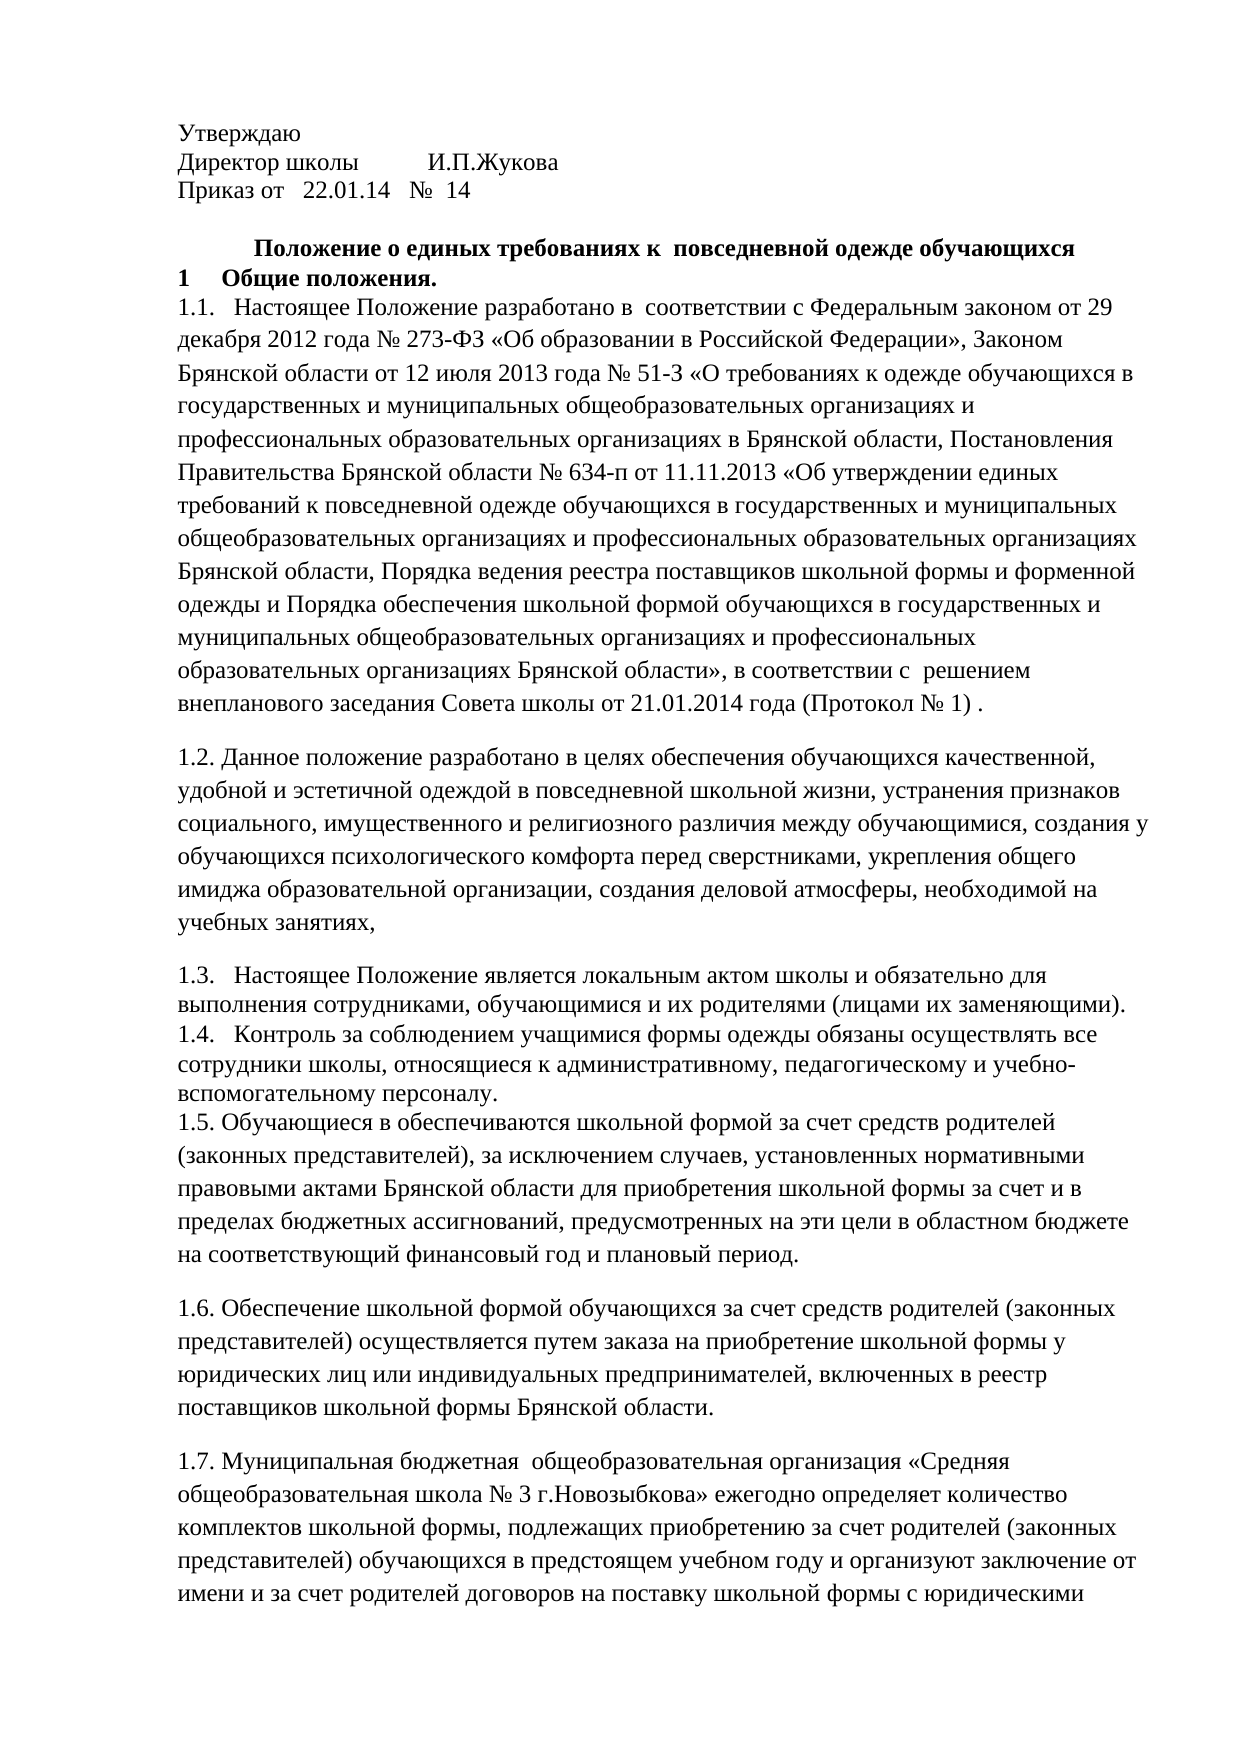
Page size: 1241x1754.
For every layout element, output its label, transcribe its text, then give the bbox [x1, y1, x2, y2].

text 1.6. Обеспечение школьной формой обучающихся за счет средств родителей (законных представителей) осуществляется путем заказа на приобретение школьной формы у юридических лиц или индивидуальных предпринимателей, включенных в реестр поставщиков школьной формы Брянской области. [177, 1293, 1152, 1421]
text Положение о единых требованиях к повседневной одежде обучающихся [177, 233, 1152, 262]
text 1.5. Обучающиеся в обеспечиваются школьной формой за счет средств родителей (законных представителей), за исключением случаев, установленных нормативными правовыми актами Брянской области для приобретения школьной формы за счет и в пределах бюджетных ассигнований, предусмотренных на эти цели в областном бюджете на соответствующий финансовый год и плановый период. [177, 1107, 1152, 1268]
text 1.2. Данное положение разработано в целях обеспечения обучающихся качественной, удобной и эстетичной одеждой в повседневной школьной жизни, устранения признаков социального, имущественного и религиозного различия между обучающимися, создания у обучающихся психологического комфорта перед сверстниками, укрепления общего имиджа образовательной организации, создания деловой атмосферы, необходимой на учебных занятиях, [177, 742, 1152, 936]
text 1.1. Настоящее Положение разработано в соответствии с Федеральным законом от 29 декабря 2012 года № 273-ФЗ «Об образовании в Российской Федерации», Законом Брянской области от 12 июля 2013 года № 51-З «О требованиях к одежде обучающихся в государственных и муниципальных общеобразовательных организациях и профессиональных образовательных организациях в Брянской области, Постановления Правительства Брянской области № 634-п от 11.11.2013 «Об утверждении единых требований к повседневной одежде обучающихся в государственных и муниципальных общеобразовательных организациях и профессиональных образовательных организациях Брянской области, Порядка ведения реестра поставщиков школьной формы и форменной одежды и Порядка обеспечения школьной формой обучающихся в государственных и муниципальных общеобразовательных организациях и профессиональных образовательных организациях Брянской области», в соответствии с решением внепланового заседания Совета школы от 21.01.2014 года (Протокол № 1) . [177, 292, 1152, 717]
text 1.3. Настоящее Положение является локальным актом школы и обязательно для выполнения сотрудниками, обучающимися и их родителями (лицами их заменяющими). [177, 961, 1152, 1018]
text Директор школы И.П.Жукова [177, 147, 1152, 176]
text Утверждаю [177, 118, 1152, 147]
text 1 Общие положения. [177, 262, 1152, 292]
text Приказ от 22.01.14 № 14 [177, 176, 1152, 204]
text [177, 1446, 1152, 1607]
text 1.4. Контроль за соблюдением учащимися формы одежды обязаны осуществлять все сотрудники школы, относящиеся к административному, педагогическому и учебно-вспомогательному персоналу. [177, 1018, 1152, 1107]
